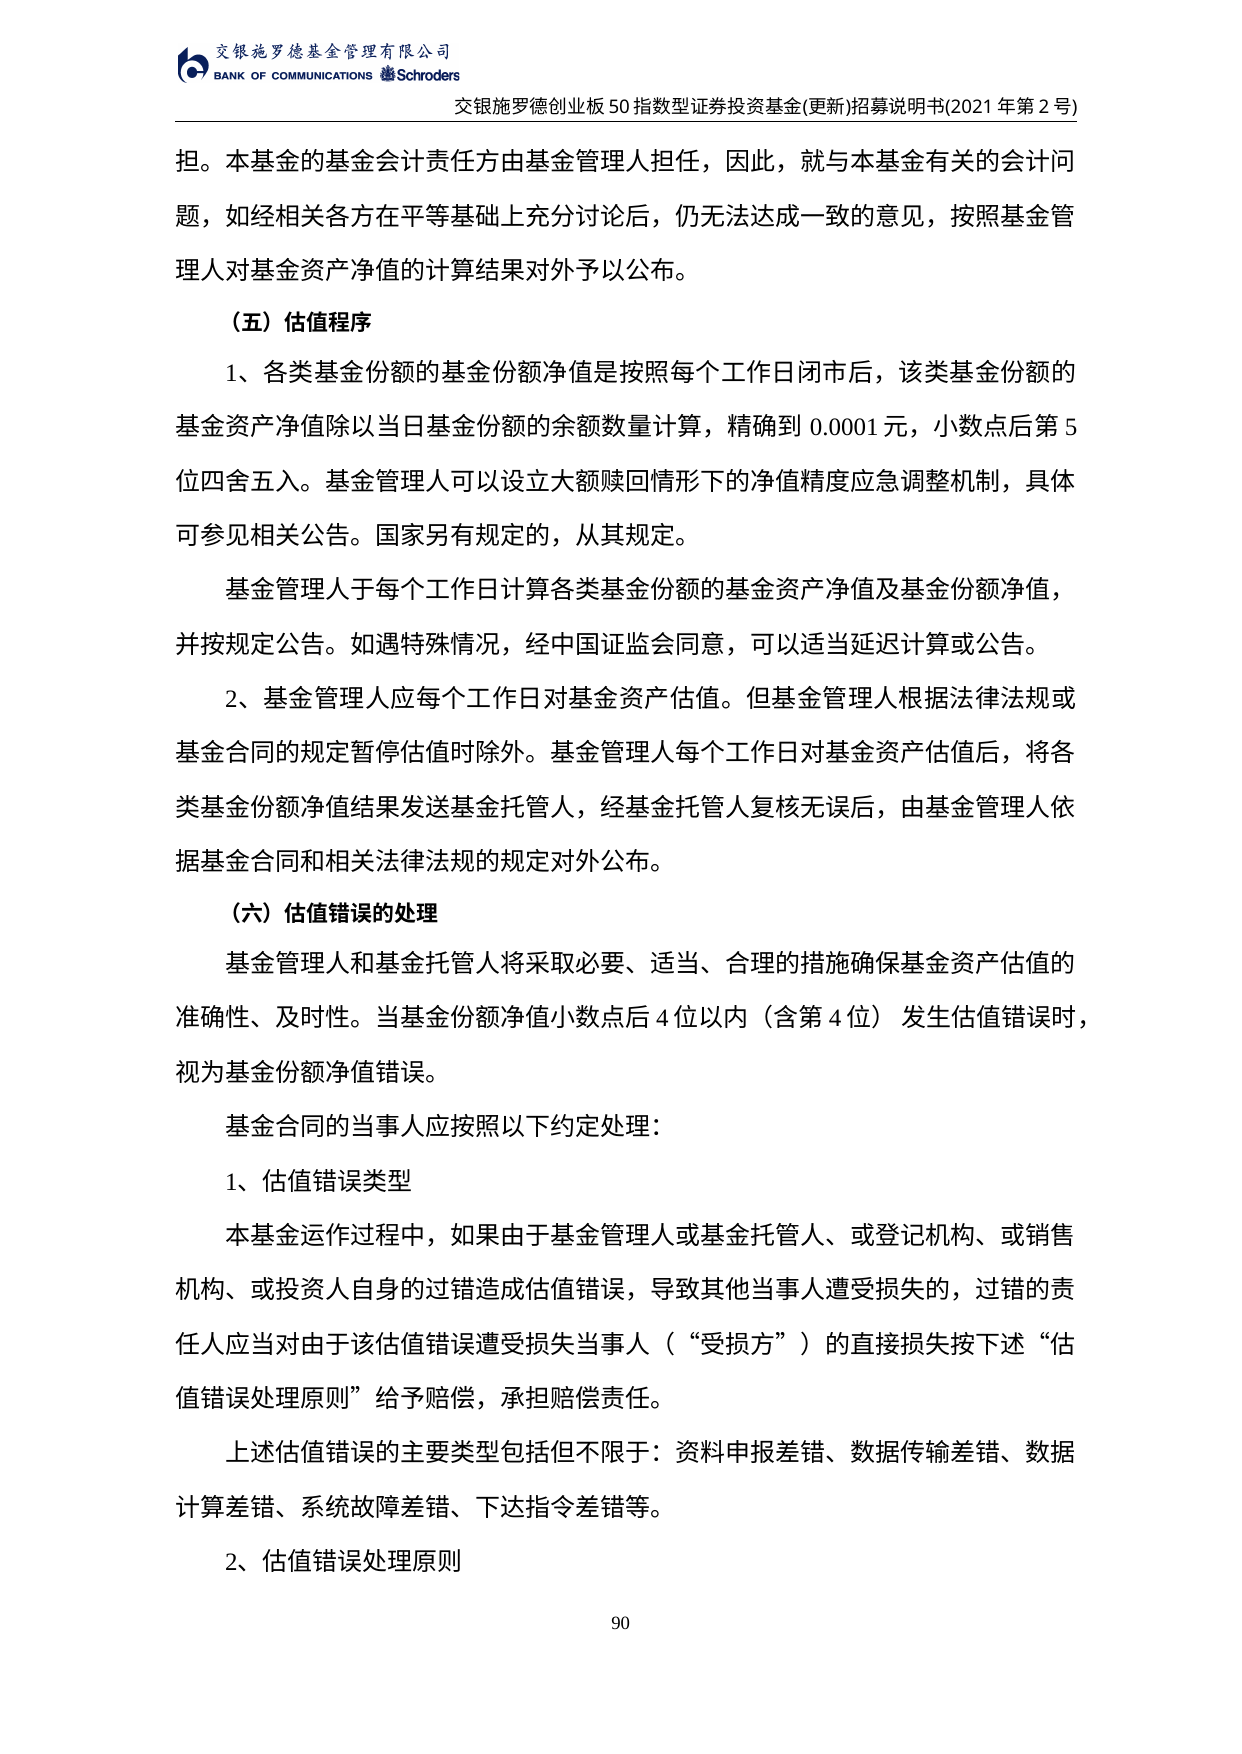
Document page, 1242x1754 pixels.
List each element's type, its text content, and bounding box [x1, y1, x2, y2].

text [175, 142, 1077, 287]
text （五）估值程序 [175, 305, 1077, 336]
text 基金合同的当事人应按照以下约定处理： [175, 1107, 1077, 1143]
text 1、估值错误类型 [175, 1161, 1077, 1197]
text （六）估值错误的处理 [175, 896, 1077, 928]
text 基金管理人和基金托管人将采取必要、适当、合理的措施确保基金资产估值的准确性、及时性。当基金份额净值小数点后4位以内（含第4位） 发生估值错误时，视为基金份额净值错误。 [175, 943, 1077, 1088]
text 1、各类基金份额的基金份额净值是按照每个工作日闭市后，该类基金份额的基金资产净值除以当日基金份额的余额数量计算，精确到0.0001元，小数点后第5位四舍五入。基金管理人可以设立大额赎回情形下的净值精度应急调整机制，具体可参见相关公告。国家另有规定的，从其规定。 [175, 352, 1077, 552]
text 基金管理人于每个工作日计算各类基金份额的基金资产净值及基金份额净值，并按规定公告。如遇特殊情况，经中国证监会同意，可以适当延迟计算或公告。 [175, 570, 1077, 660]
text 上述估值错误的主要类型包括但不限于：资料申报差错、数据传输差错、数据计算差错、系统故障差错、下达指令差错等。 [175, 1433, 1077, 1523]
text 2、估值错误处理原则 [175, 1542, 1077, 1578]
picture [178, 43, 460, 83]
text 2、基金管理人应每个工作日对基金资产估值。但基金管理人根据法律法规或基金合同的规定暂停估值时除外。基金管理人每个工作日对基金资产估值后，将各类基金份额净值结果发送基金托管人，经基金托管人复核无误后，由基金管理人依据基金合同和相关法律法规的规定对外公布。 [175, 678, 1077, 878]
text 本基金运作过程中，如果由于基金管理人或基金托管人、或登记机构、或销售机构、或投资人自身的过错造成估值错误，导致其他当事人遭受损失的，过错的责任人应当对由于该估值错误遭受损失当事人（“受损方”）的直接损失按下述“估值错误处理原则”给予赔偿，承担赔偿责任。 [175, 1215, 1077, 1415]
